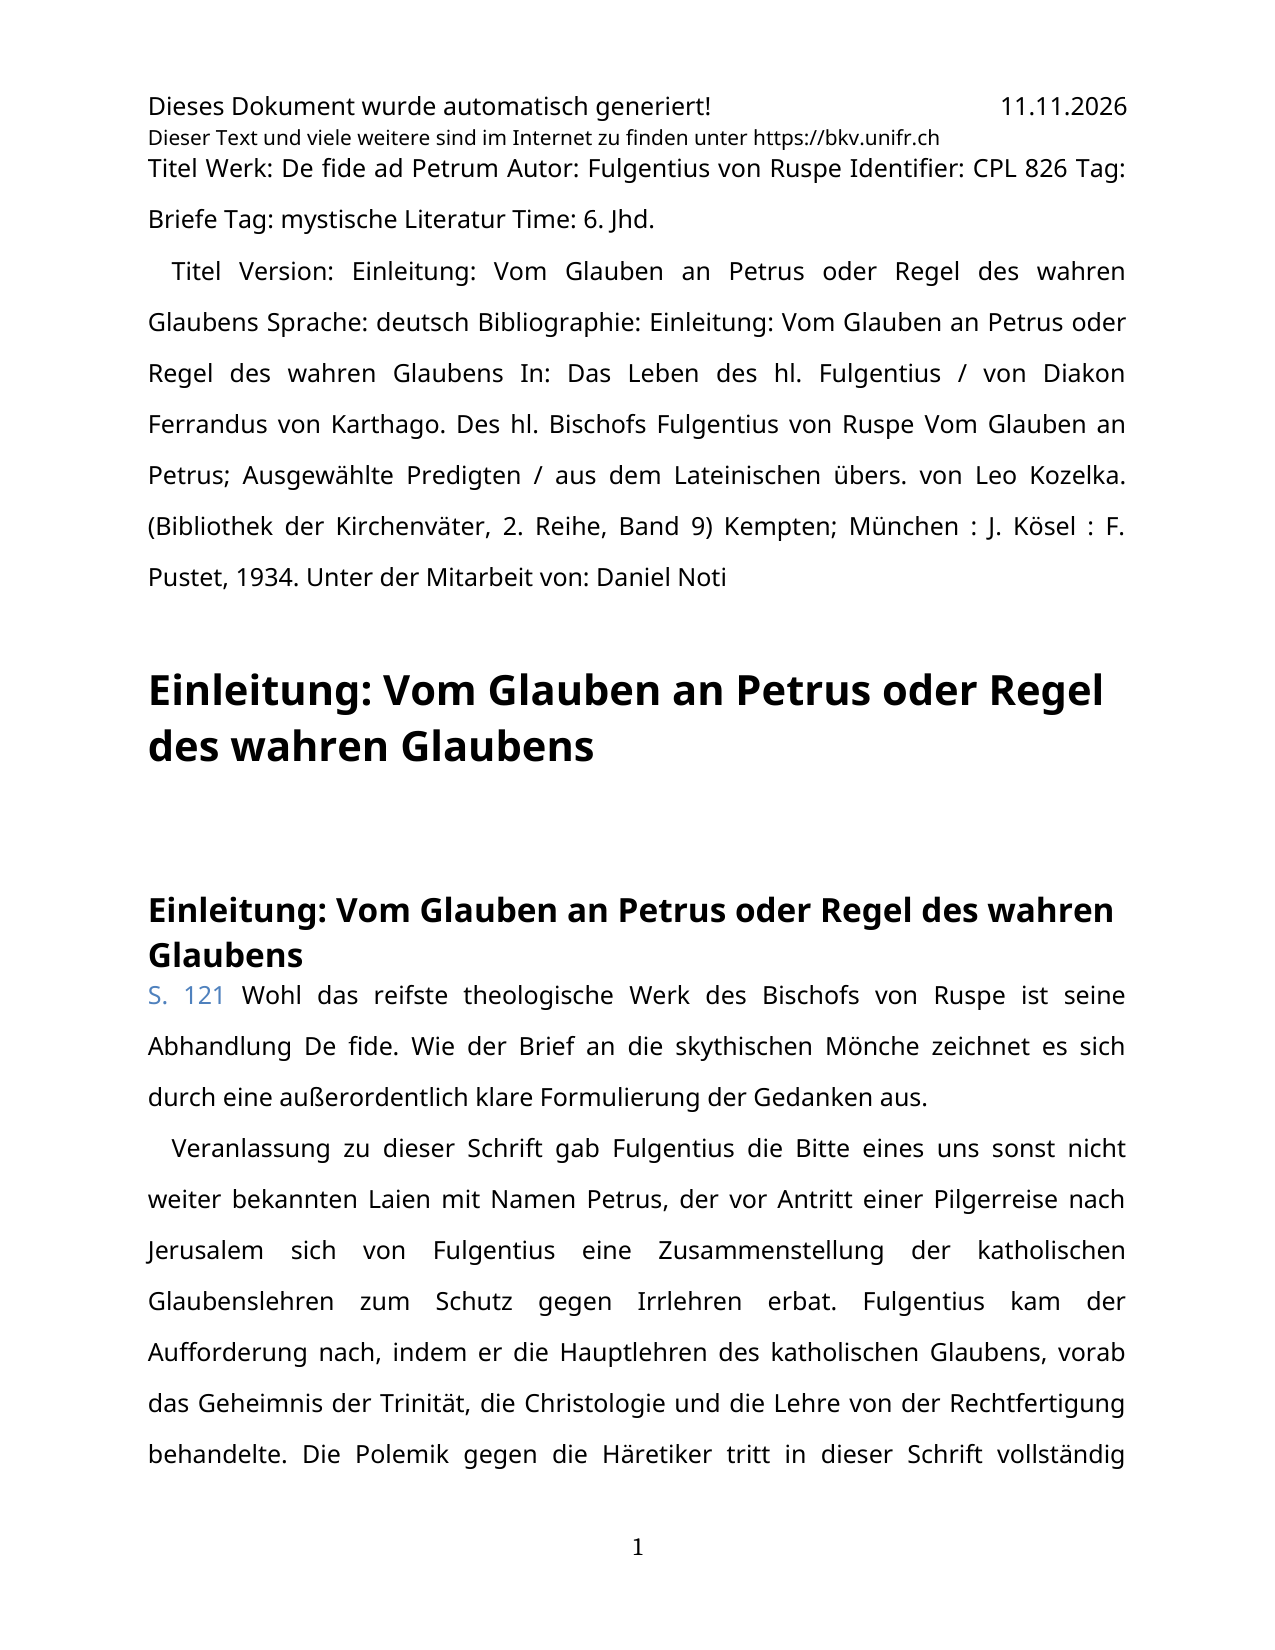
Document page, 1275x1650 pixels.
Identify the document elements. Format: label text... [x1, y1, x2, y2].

subtitle Einleitung: Vom Glauben an Petrus oder Regel des wahren Glaubens [148, 886, 1127, 977]
text Titel Werk: De fide ad Petrum Autor: Fulgentius von Ruspe Identifier: CPL 826 Tag: Briefe Tag: mystische Literatur Time: 6. Jhd. [148, 151, 1127, 236]
text Titel Version: Einleitung: Vom Glauben an Petrus oder Regel des wahren Glaubens Sprache: deutsch Bibliographie: Einleitung: Vom Glauben an Petrus oder Regel des wahren Glaubens In: Das Leben des hl. Fulgentius / von Diakon Ferrandus von Karthago. Des hl. Bischofs Fulgentius von Ruspe Vom Glauben an Petrus; Ausgewählte Predigten / aus dem Lateinischen übers. von Leo Kozelka. (Bibliothek der Kirchenväter, 2. Reihe, Band 9) Kempten; München : J. Kösel : F. Pustet, 1934. Unter der Mitarbeit von: Daniel Noti [148, 253, 1127, 593]
text S. 121 Wohl das reifste theologische Werk des Bischofs von Ruspe ist seine Abhandlung De fide. Wie der Brief an die skythischen Mönche zeichnet es sich durch eine außerordentlich klare Formulierung der Gedanken aus. [148, 977, 1127, 1113]
subtitle Einleitung: Vom Glauben an Petrus oder Regel des wahren Glaubens [148, 660, 1127, 774]
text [148, 1130, 1127, 1471]
